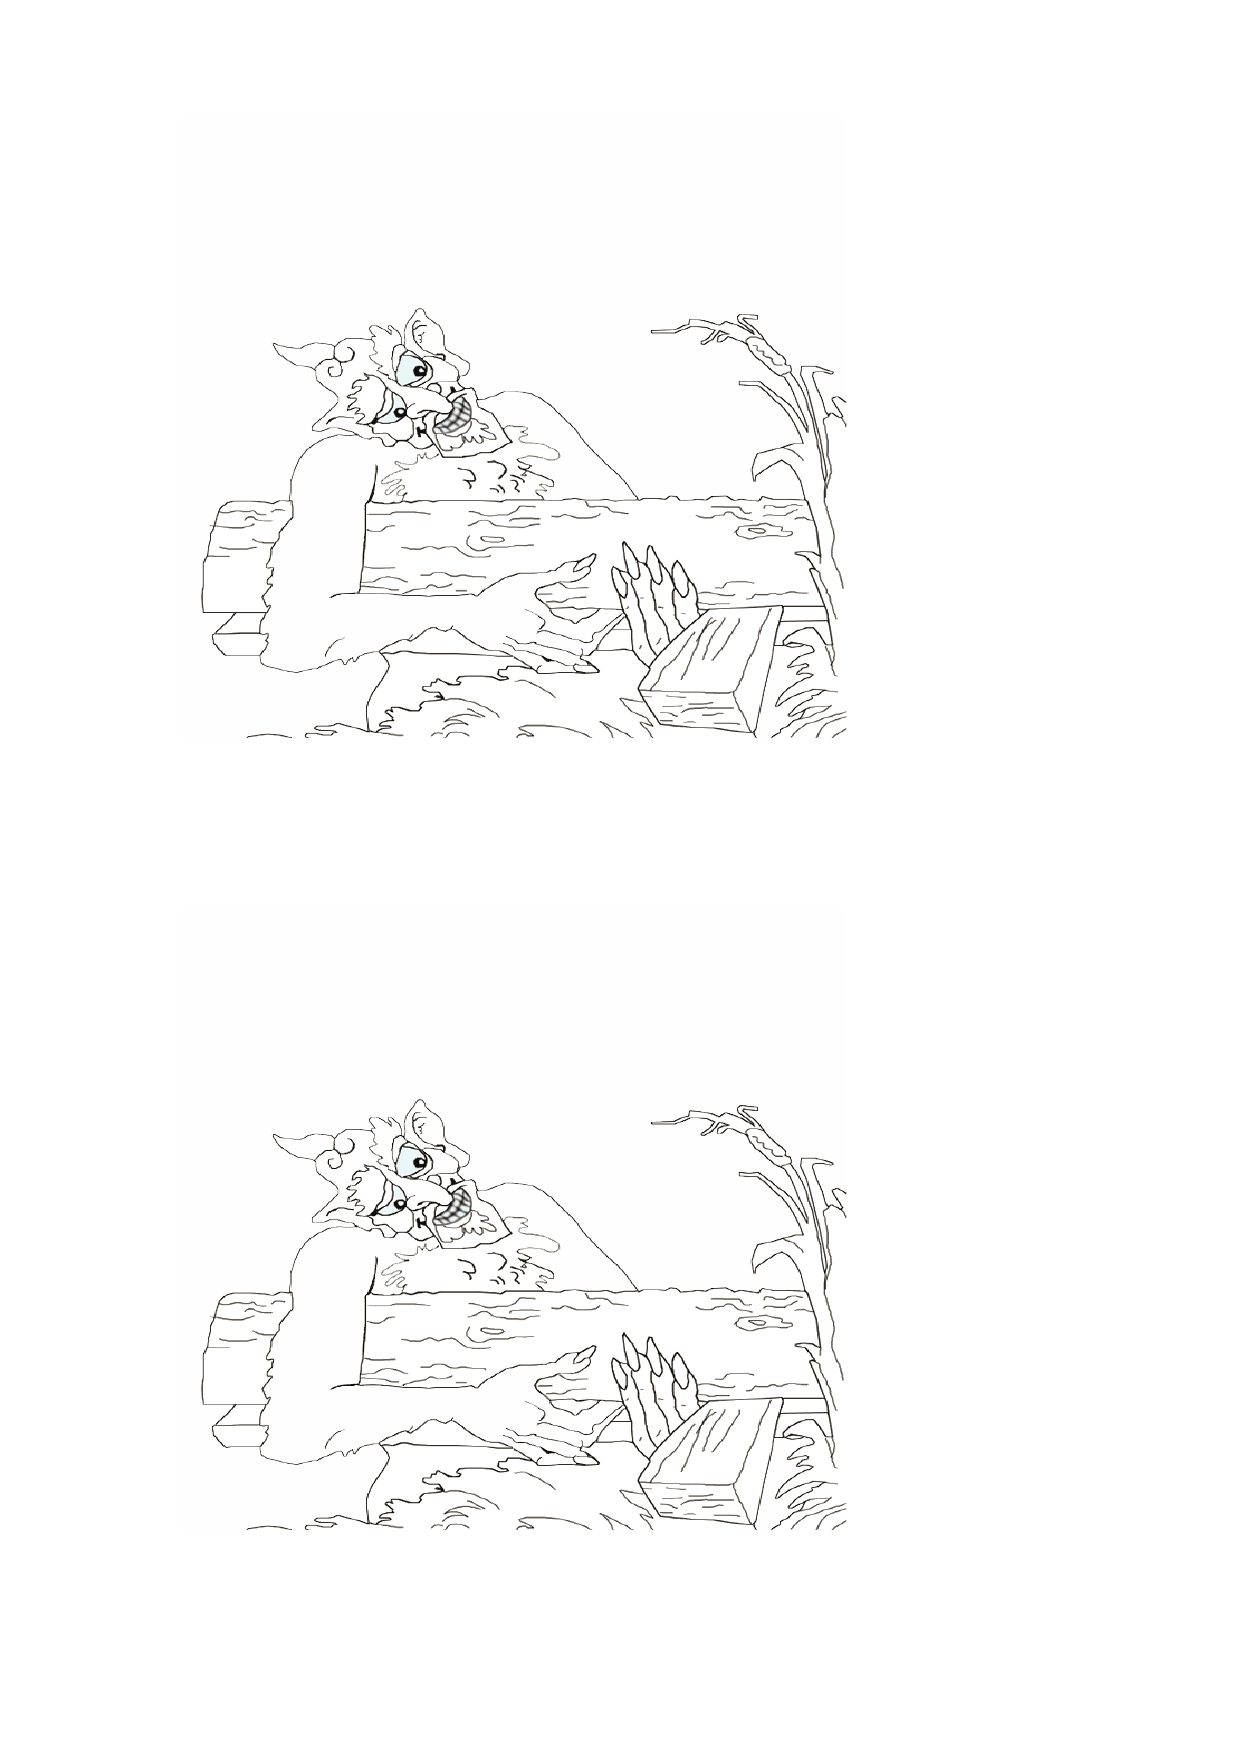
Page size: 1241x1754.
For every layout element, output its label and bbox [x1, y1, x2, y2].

picture [177, 910, 847, 1530]
picture [177, 118, 847, 738]
